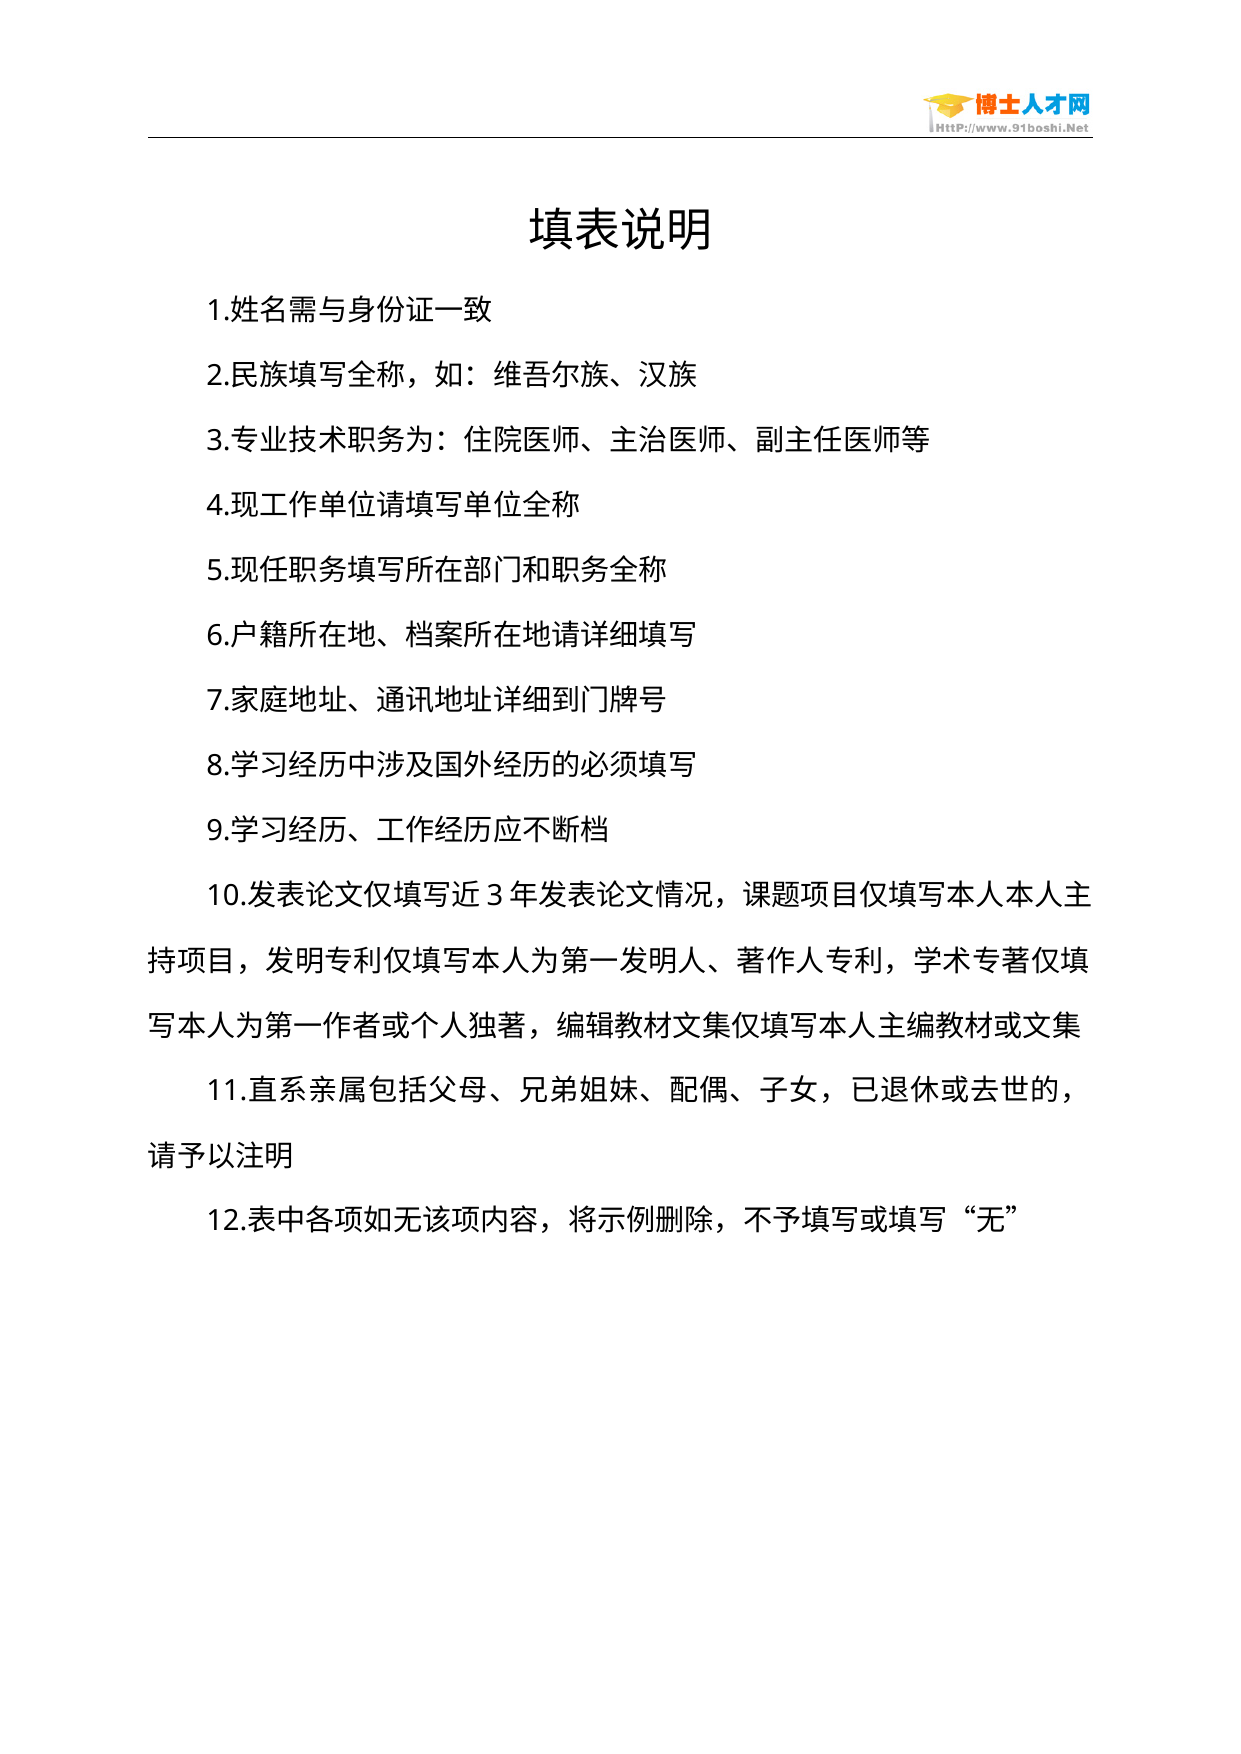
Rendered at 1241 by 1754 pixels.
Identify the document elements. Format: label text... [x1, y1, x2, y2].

text 4.现工作单位请填写单位全称 [148, 471, 1093, 536]
text 填表说明 [148, 178, 1093, 276]
text 3.专业技术职务为：住院医师、主治医师、副主任医师等 [148, 406, 1093, 471]
text 2.民族填写全称，如：维吾尔族、汉族 [148, 341, 1093, 406]
text 11.直系亲属包括父母、兄弟姐妹、配偶、子女，已退休或去世的，请予以注明 [148, 1056, 1093, 1186]
text 12.表中各项如无该项内容，将示例删除，不予填写或填写“无” [148, 1186, 1093, 1251]
text 1.姓名需与身份证一致 [148, 276, 1093, 341]
text 10.发表论文仅填写近3年发表论文情况，课题项目仅填写本人本人主持项目，发明专利仅填写本人为第一发明人、著作人专利，学术专著仅填写本人为第一作者或个人独著，编辑教材文集仅填写本人主编教材或文集 [148, 861, 1093, 1056]
picture [921, 88, 1093, 135]
text 5.现任职务填写所在部门和职务全称 [148, 536, 1093, 601]
text 8.学习经历中涉及国外经历的必须填写 [148, 731, 1093, 796]
text 9.学习经历、工作经历应不断档 [148, 796, 1093, 861]
text 6.户籍所在地、档案所在地请详细填写 [148, 601, 1093, 666]
text 7.家庭地址、通讯地址详细到门牌号 [148, 666, 1093, 731]
